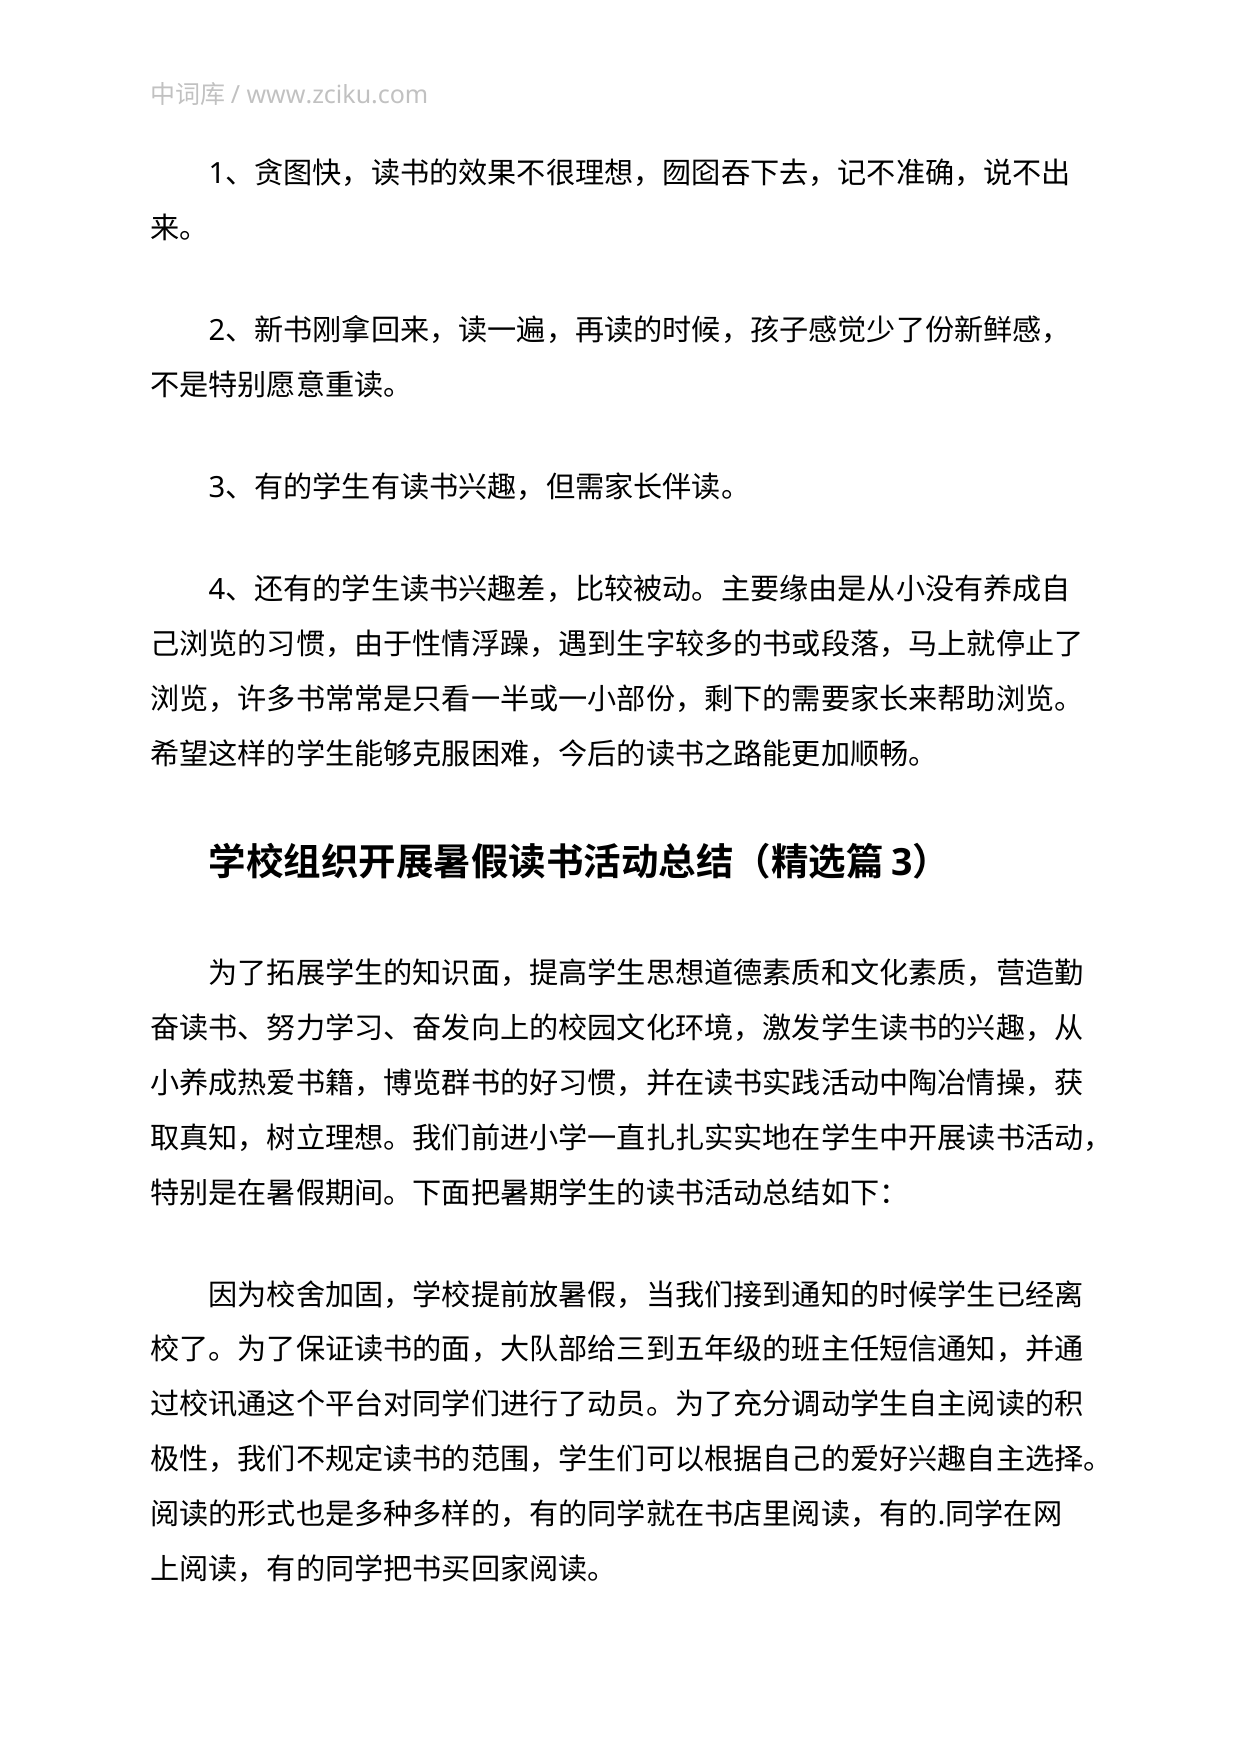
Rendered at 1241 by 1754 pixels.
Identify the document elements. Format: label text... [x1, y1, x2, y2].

text 4、还有的学生读书兴趣差，比较被动。主要缘由是从小没有养成自己浏览的习惯，由于性情浮躁，遇到生字较多的书或段落，马上就停止了浏览，许多书常常是只看一半或一小部份，剩下的需要家长来帮助浏览。希望这样的学生能够克服困难，今后的读书之路能更加顺畅。 [150, 566, 1090, 773]
text 1、贪图快，读书的效果不很理想，囫囵吞下去，记不准确，说不出来。 [150, 150, 1090, 247]
text 3、有的学生有读书兴趣，但需家长伴读。 [150, 463, 1090, 506]
text 2、新书刚拿回来，读一遍，再读的时候，孩子感觉少了份新鲜感，不是特别愿意重读。 [150, 307, 1090, 404]
text 为了拓展学生的知识面，提高学生思想道德素质和文化素质，营造勤奋读书、努力学习、奋发向上的校园文化环境，激发学生读书的兴趣，从小养成热爱书籍，博览群书的好习惯，并在读书实践活动中陶冶情操，获取真知，树立理想。我们前进小学一直扎扎实实地在学生中开展读书活动，特别是在暑假期间。下面把暑期学生的读书活动总结如下： [150, 950, 1090, 1212]
text 因为校舍加固，学校提前放暑假，当我们接到通知的时候学生已经离校了。为了保证读书的面，大队部给三到五年级的班主任短信通知，并通过校讯通这个平台对同学们进行了动员。为了充分调动学生自主阅读的积极性，我们不规定读书的范围，学生们可以根据自己的爱好兴趣自主选择。阅读的形式也是多种多样的，有的同学就在书店里阅读，有的.同学在网上阅读，有的同学把书买回家阅读。 [150, 1271, 1090, 1588]
text 学校组织开展暑假读书活动总结（精选篇3） [150, 832, 1090, 887]
